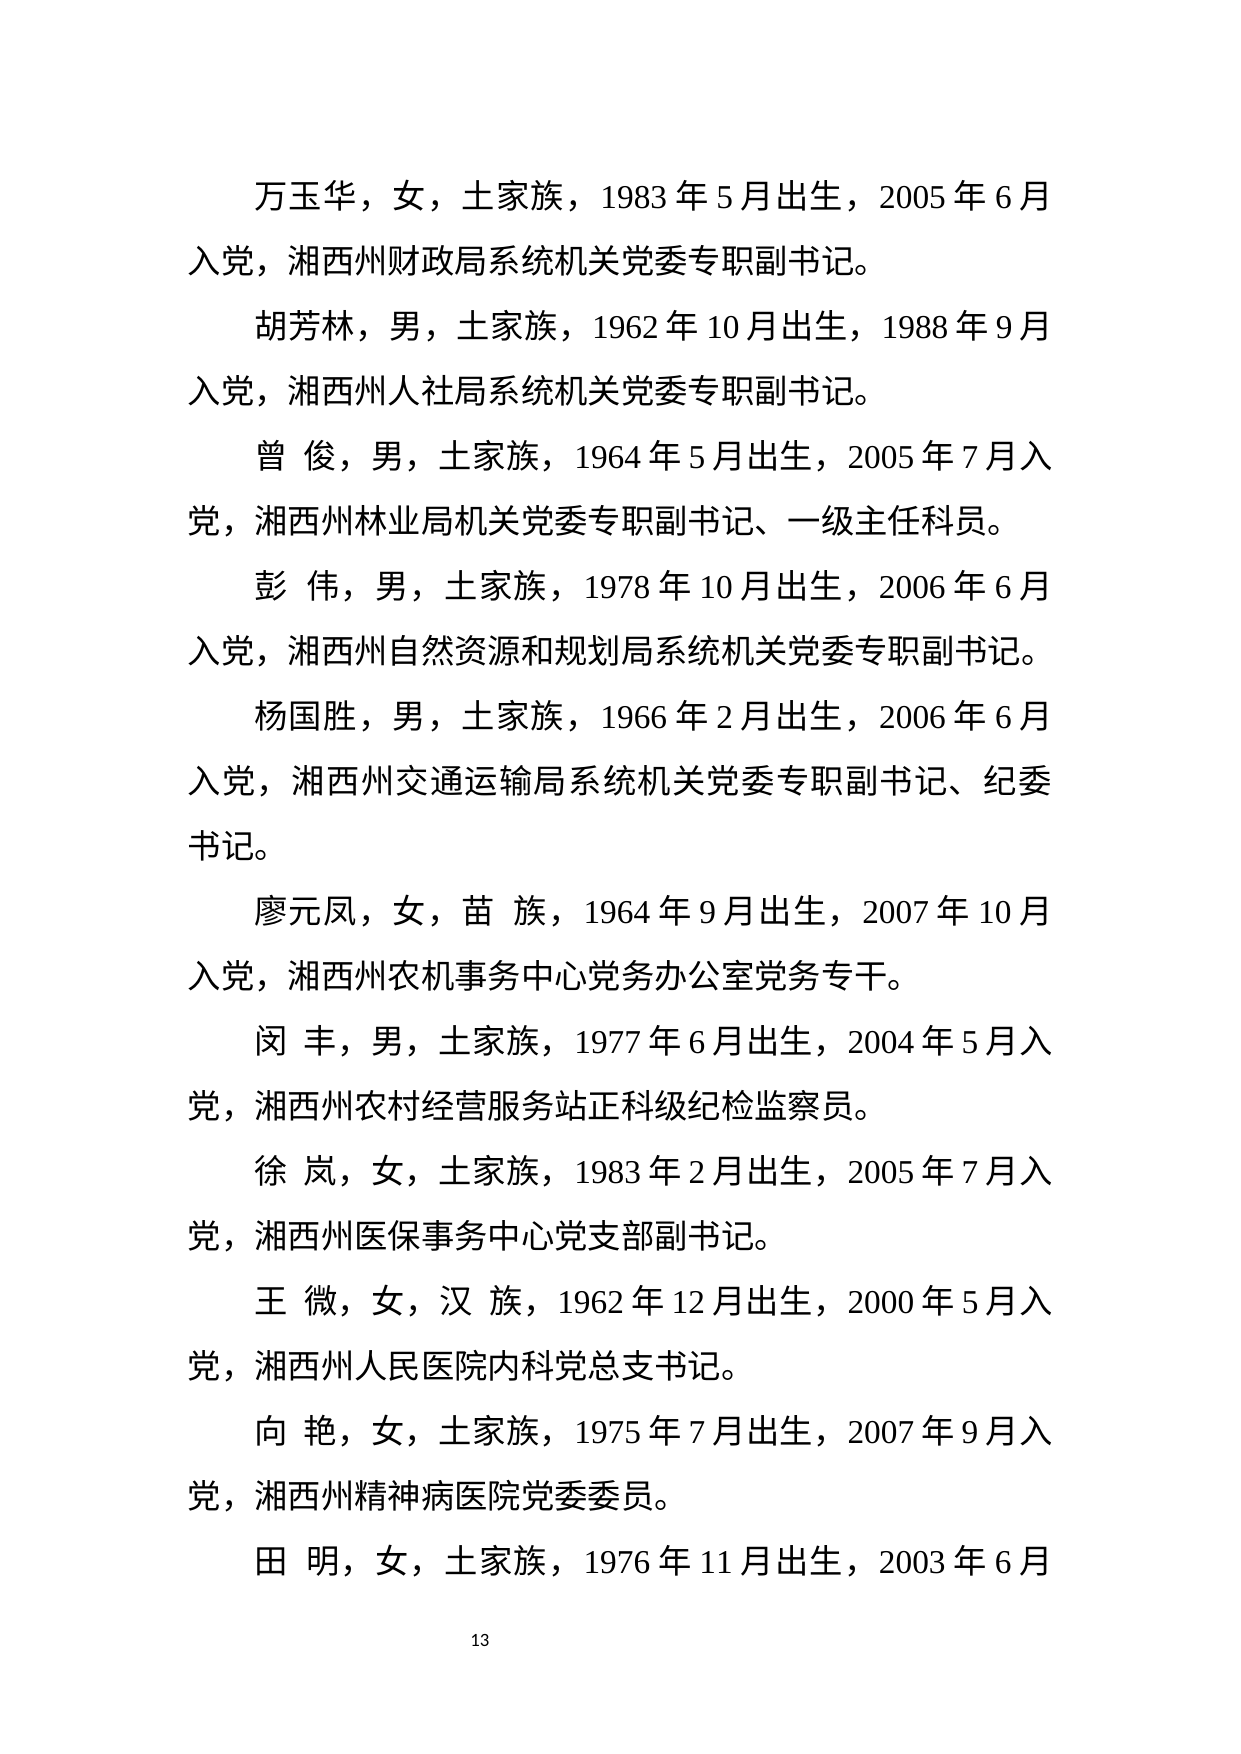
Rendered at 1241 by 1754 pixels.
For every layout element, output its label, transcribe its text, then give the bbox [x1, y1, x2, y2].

text 王 微，女，汉 族，1962年12月出生，2000年5月入党，湘西州人民医院内科党总支书记。 [187, 1267, 1053, 1397]
text 向 艳，女，土家族，1975年7月出生，2007年9月入党，湘西州精神病医院党委委员。 [187, 1397, 1053, 1527]
text 彭 伟，男，土家族，1978年10月出生，2006年6月入党，湘西州自然资源和规划局系统机关党委专职副书记。 [187, 552, 1053, 682]
text 杨国胜，男，土家族，1966年2月出生，2006年6月入党，湘西州交通运输局系统机关党委专职副书记、纪委书记。 [187, 682, 1053, 877]
text 徐 岚，女，土家族，1983年2月出生，2005年7月入党，湘西州医保事务中心党支部副书记。 [187, 1137, 1053, 1267]
text 胡芳林，男，土家族，1962年10月出生，1988年9月入党，湘西州人社局系统机关党委专职副书记。 [187, 292, 1053, 422]
text 万玉华，女，土家族，1983年5月出生，2005年6月入党，湘西州财政局系统机关党委专职副书记。 [187, 162, 1053, 292]
text 廖元凤，女，苗 族，1964年9月出生，2007年10月入党，湘西州农机事务中心党务办公室党务专干。 [187, 877, 1053, 1007]
text 曾 俊，男，土家族，1964年5月出生，2005年7月入党，湘西州林业局机关党委专职副书记、一级主任科员。 [187, 422, 1053, 552]
text 闵 丰，男，土家族，1977年6月出生，2004年5月入党，湘西州农村经营服务站正科级纪检监察员。 [187, 1007, 1053, 1137]
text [187, 1527, 1053, 1592]
